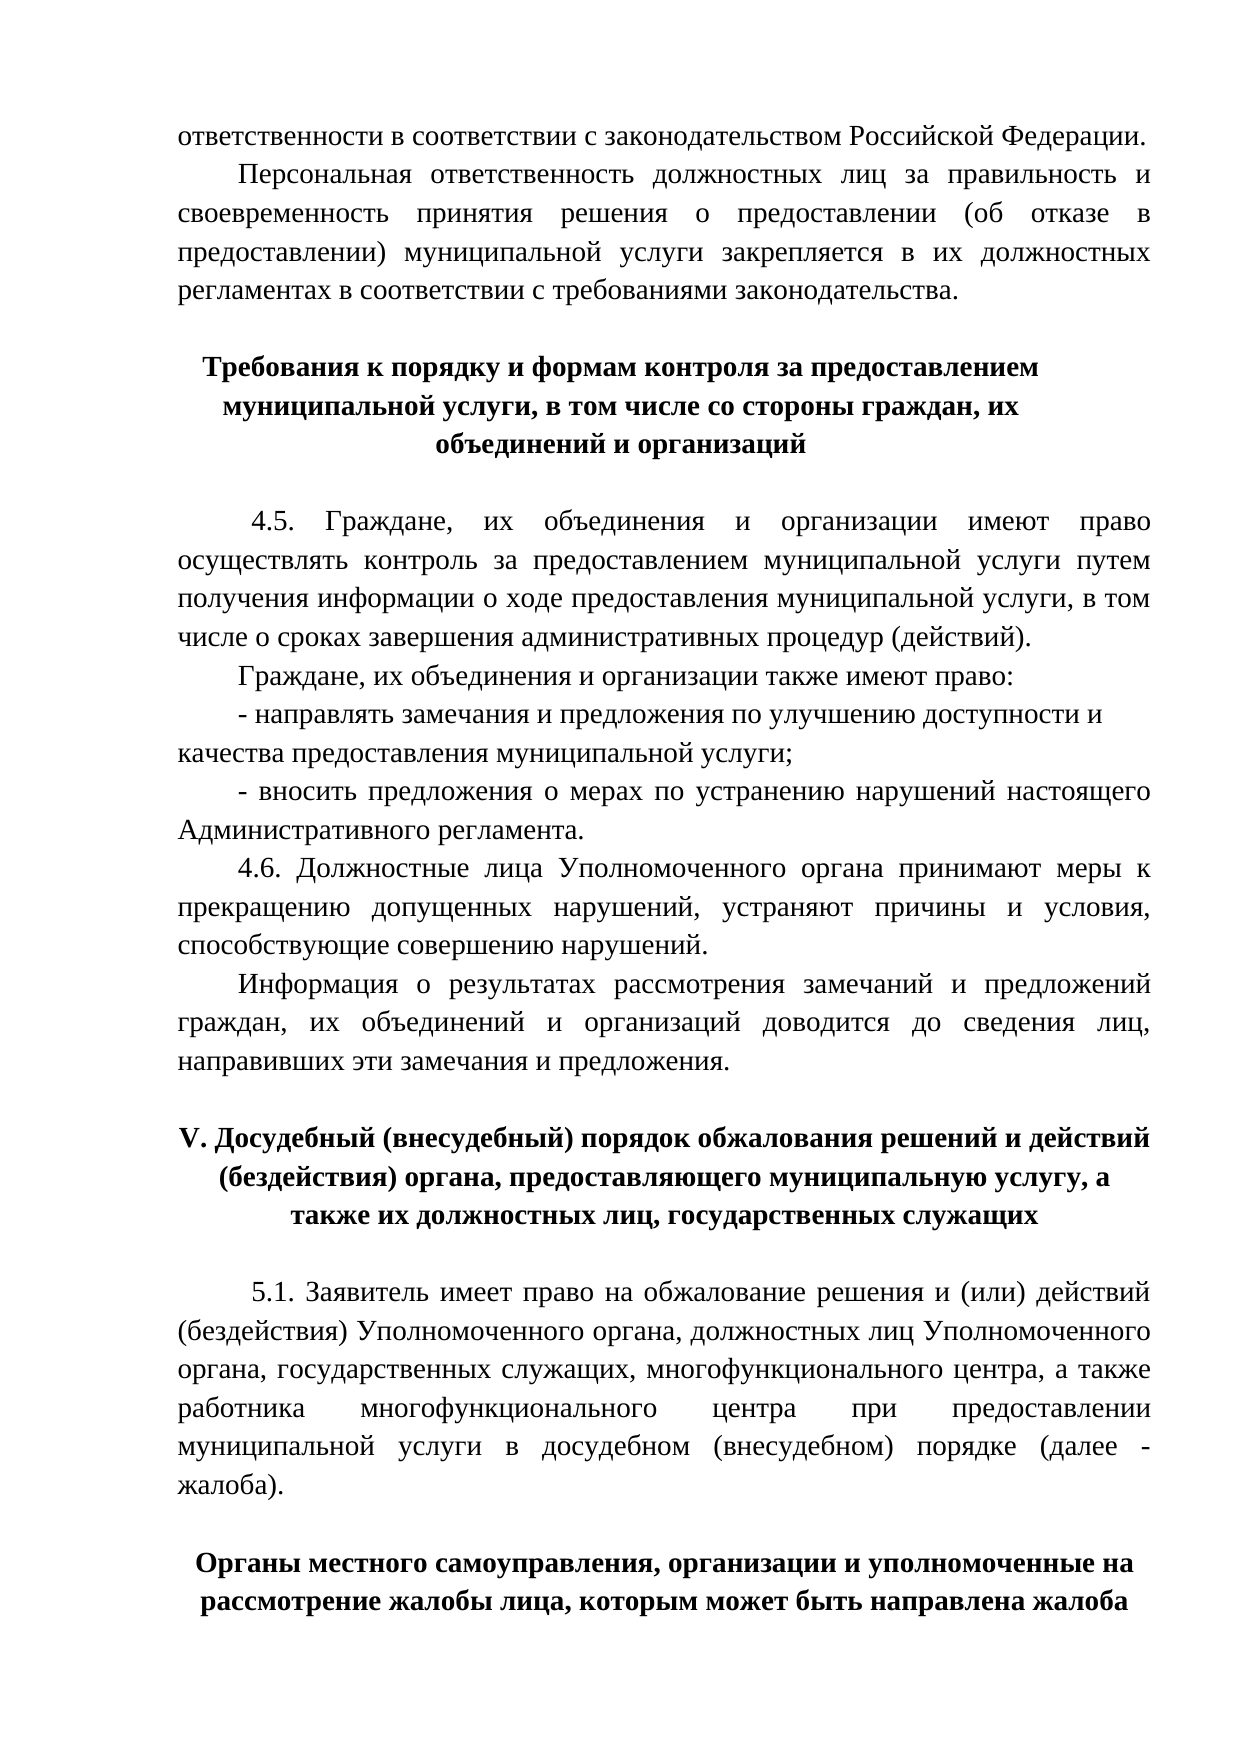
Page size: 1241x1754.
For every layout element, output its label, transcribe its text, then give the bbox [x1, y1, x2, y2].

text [177, 1545, 1152, 1617]
text - направлять замечания и предложения по улучшению доступности и качества предоставления муниципальной услуги; [177, 696, 1152, 768]
text Персональная ответственность должностных лиц за правильность и своевременность принятия решения о предоставлении (об отказе в предоставлении) муниципальной услуги закрепляется в их должностных регламентах в соответствии с требованиями законодательства. [177, 157, 1152, 306]
text 4.6. Должностные лица Уполномоченного органа принимают меры к прекращению допущенных нарушений, устраняют причины и условия, способствующие совершению нарушений. [177, 850, 1152, 961]
text Граждане, их объединения и организации также имеют право: [177, 658, 1152, 691]
text V. Досудебный (внесудебный) порядок обжалования решений и действий (бездействия) органа, предоставляющего муниципальную услугу, а также их должностных лиц, государственных служащих [177, 1120, 1152, 1231]
text 4.5. Граждане, их объединения и организации имеют право осуществлять контроль за предоставлением муниципальной услуги путем получения информации о ходе предоставления муниципальной услуги, в том числе о сроках завершения административных процедур (действий). [177, 503, 1152, 653]
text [177, 118, 1152, 152]
text Информация о результатах рассмотрения замечаний и предложений граждан, их объединений и организаций доводится до сведения лиц, направивших эти замечания и предложения. [177, 966, 1152, 1077]
text Требования к порядку и формам контроля за предоставлением муниципальной услуги, в том числе со стороны граждан, их объединений и организаций [177, 349, 1064, 460]
text 5.1. Заявитель имеет право на обжалование решения и (или) действий (бездействия) Уполномоченного органа, должностных лиц Уполномоченного органа, государственных служащих, многофункционального центра, а также работника многофункционального центра при предоставлении муниципальной услуги в досудебном (внесудебном) порядке (далее - жалоба). [177, 1274, 1152, 1501]
text - вносить предложения о мерах по устранению нарушений настоящего Административного регламента. [177, 773, 1152, 845]
